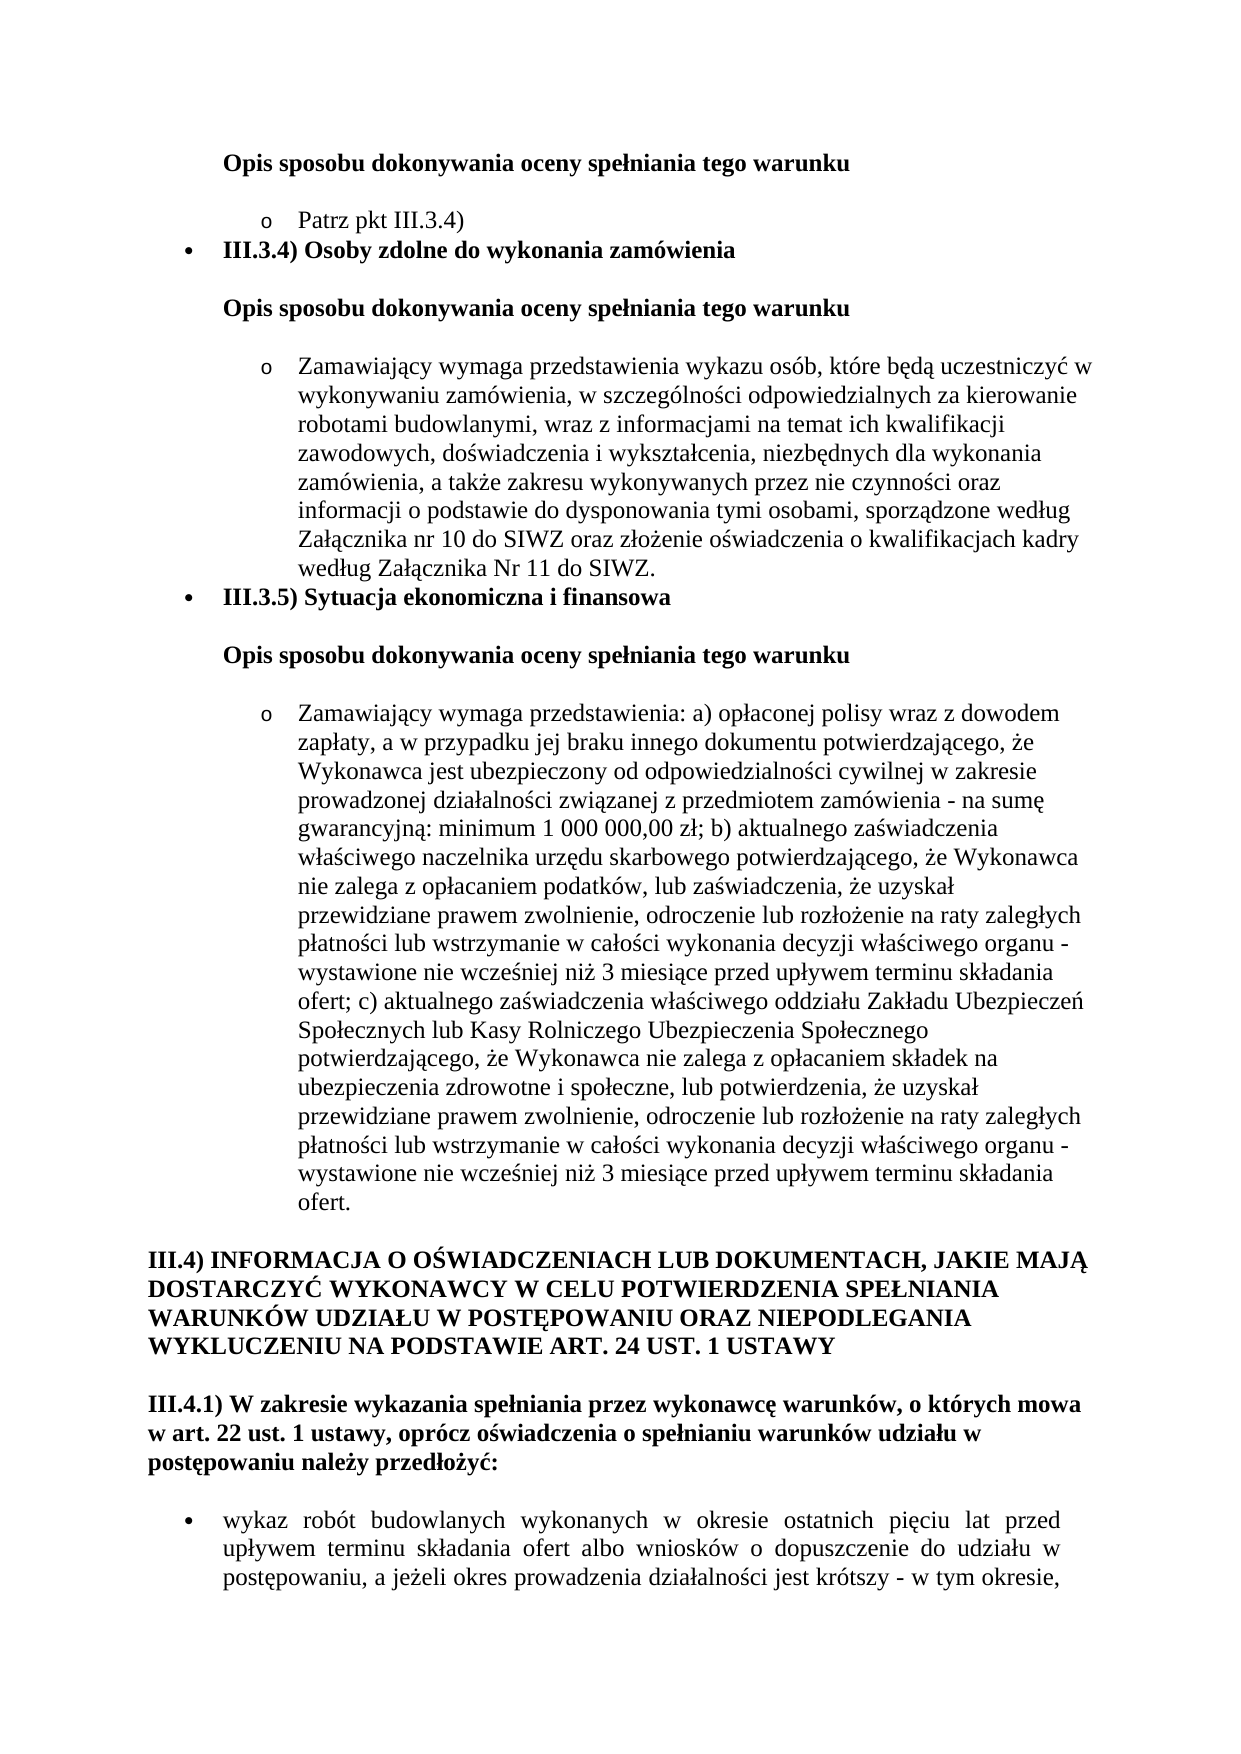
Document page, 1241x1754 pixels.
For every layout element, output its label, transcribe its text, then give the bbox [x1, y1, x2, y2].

text III.4) INFORMACJA O OŚWIADCZENIACH LUB DOKUMENTACH, JAKIE MAJĄ DOSTARCZYĆ WYKONAWCY W CELU POTWIERDZENIA SPEŁNIANIA WARUNKÓW UDZIAŁU W POSTĘPOWANIU ORAZ NIEPODLEGANIA WYKLUCZENIU NA PODSTAWIE ART. 24 UST. 1 USTAWY [148, 1245, 1093, 1360]
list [185, 1505, 1061, 1591]
text III.4.1) W zakresie wykazania spełniania przez wykonawcę warunków, o których mowa w art. 22 ust. 1 ustawy, oprócz oświadczenia o spełnianiu warunków udziału w postępowaniu należy przedłożyć: [148, 1389, 1093, 1476]
list Zamawiający wymaga przedstawienia wykazu osób, które będą uczestniczyć w wykonywaniu zamówienia, w szczególności odpowiedzialnych za kierowanie robotami budowlanymi, wraz z informacjami na temat ich kwalifikacji zawodowych, doświadczenia i wykształcenia, niezbędnych dla wykonania zamówienia, a także zakresu wykonywanych przez nie czynności oraz informacji o podstawie do dysponowania tymi osobami, sporządzone według Załącznika nr 10 do SIWZ oraz złożenie oświadczenia o kwalifikacjach kadry według Załącznika Nr 11 do SIWZ. [260, 351, 1093, 582]
text Opis sposobu dokonywania oceny spełniania tego warunku [223, 148, 1093, 176]
list III.3.4) Osoby zdolne do wykonania zamówienia [185, 235, 1093, 264]
list Zamawiający wymaga przedstawienia: a) opłaconej polisy wraz z dowodem zapłaty, a w przypadku jej braku innego dokumentu potwierdzającego, że Wykonawca jest ubezpieczony od odpowiedzialności cywilnej w zakresie prowadzonej działalności związanej z przedmiotem zamówienia - na sumę gwarancyjną: minimum 1 000 000,00 zł; b) aktualnego zaświadczenia właściwego naczelnika urzędu skarbowego potwierdzającego, że Wykonawca nie zalega z opłacaniem podatków, lub zaświadczenia, że uzyskał przewidziane prawem zwolnienie, odroczenie lub rozłożenie na raty zaległych płatności lub wstrzymanie w całości wykonania decyzji właściwego organu - wystawione nie wcześniej niż 3 miesiące przed upływem terminu składania ofert; c) aktualnego zaświadczenia właściwego oddziału Zakładu Ubezpieczeń Społecznych lub Kasy Rolniczego Ubezpieczenia Społecznego potwierdzającego, że Wykonawca nie zalega z opłacaniem składek na ubezpieczenia zdrowotne i społeczne, lub potwierdzenia, że uzyskał przewidziane prawem zwolnienie, odroczenie lub rozłożenie na raty zaległych płatności lub wstrzymanie w całości wykonania decyzji właściwego organu - wystawione nie wcześniej niż 3 miesiące przed upływem terminu składania ofert. [260, 698, 1093, 1216]
text Opis sposobu dokonywania oceny spełniania tego warunku [223, 293, 1093, 322]
list III.3.5) Sytuacja ekonomiczna i finansowa [185, 582, 1093, 611]
list Patrz pkt III.3.4) [260, 206, 1093, 235]
text Opis sposobu dokonywania oceny spełniania tego warunku [223, 640, 1093, 668]
